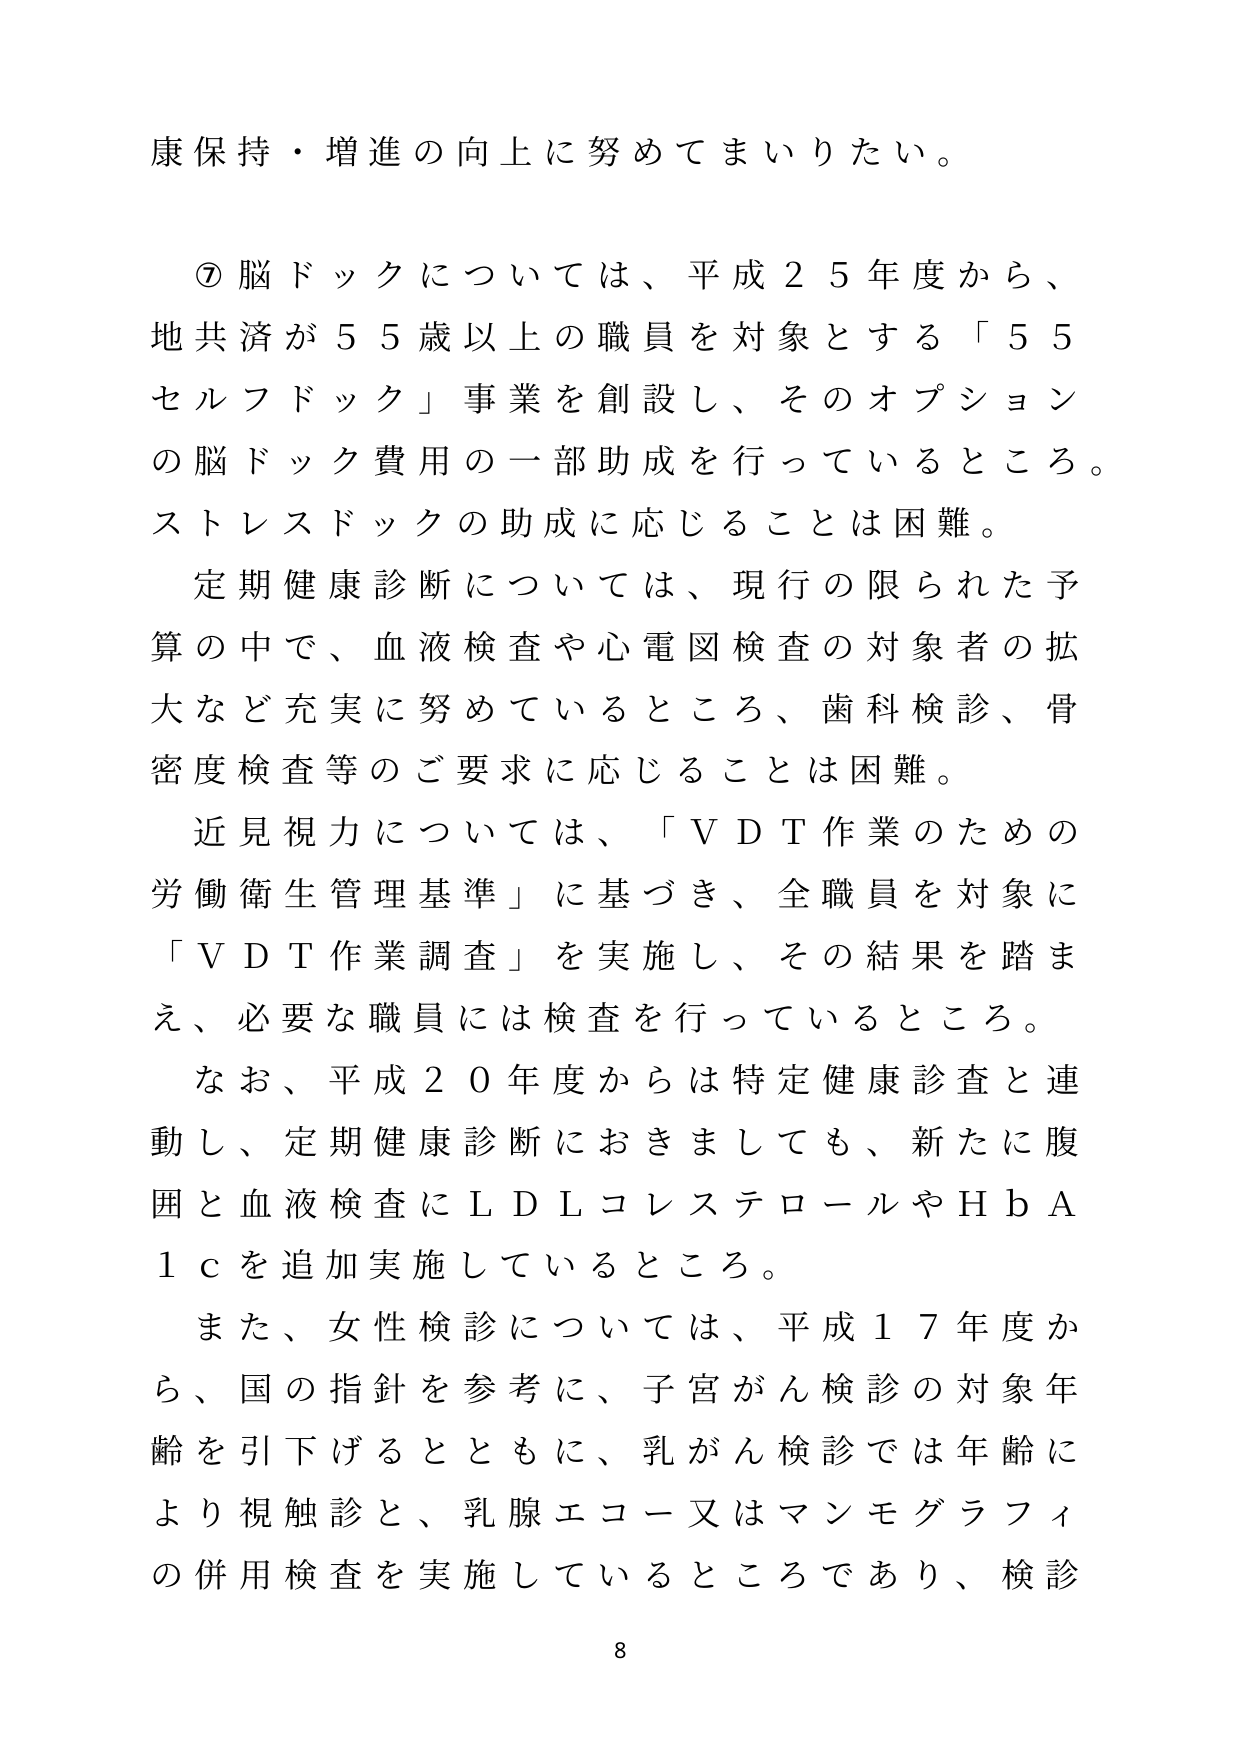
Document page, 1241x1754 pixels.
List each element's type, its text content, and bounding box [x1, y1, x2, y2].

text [150, 1294, 1090, 1604]
text 定期健康診断については、現行の限られた予算の中で、血液検査や心電図検査の対象者の拡大など充実に努めているところ、歯科検診、骨密度検査等のご要求に応じることは困難。 [150, 552, 1090, 799]
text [150, 119, 1090, 181]
text なお、平成２０年度からは特定健康診査と連動し、定期健康診断におきましても、新たに腹囲と血液検査にＬＤＬコレステロールやＨｂＡ１ｃを追加実施しているところ。 [150, 1047, 1090, 1294]
text 近見視力については、「ＶＤＴ作業のための労働衛生管理基準」に基づき、全職員を対象に「ＶＤＴ作業調査」を実施し、その結果を踏まえ、必要な職員には検査を行っているところ。 [150, 799, 1090, 1047]
text ⑦脳ドックについては、平成２５年度から、地共済が５５歳以上の職員を対象とする「５５セルフドック」事業を創設し、そのオプションの脳ドック費用の一部助成を行っているところ。ストレスドックの助成に応じることは困難。 [150, 242, 1090, 552]
